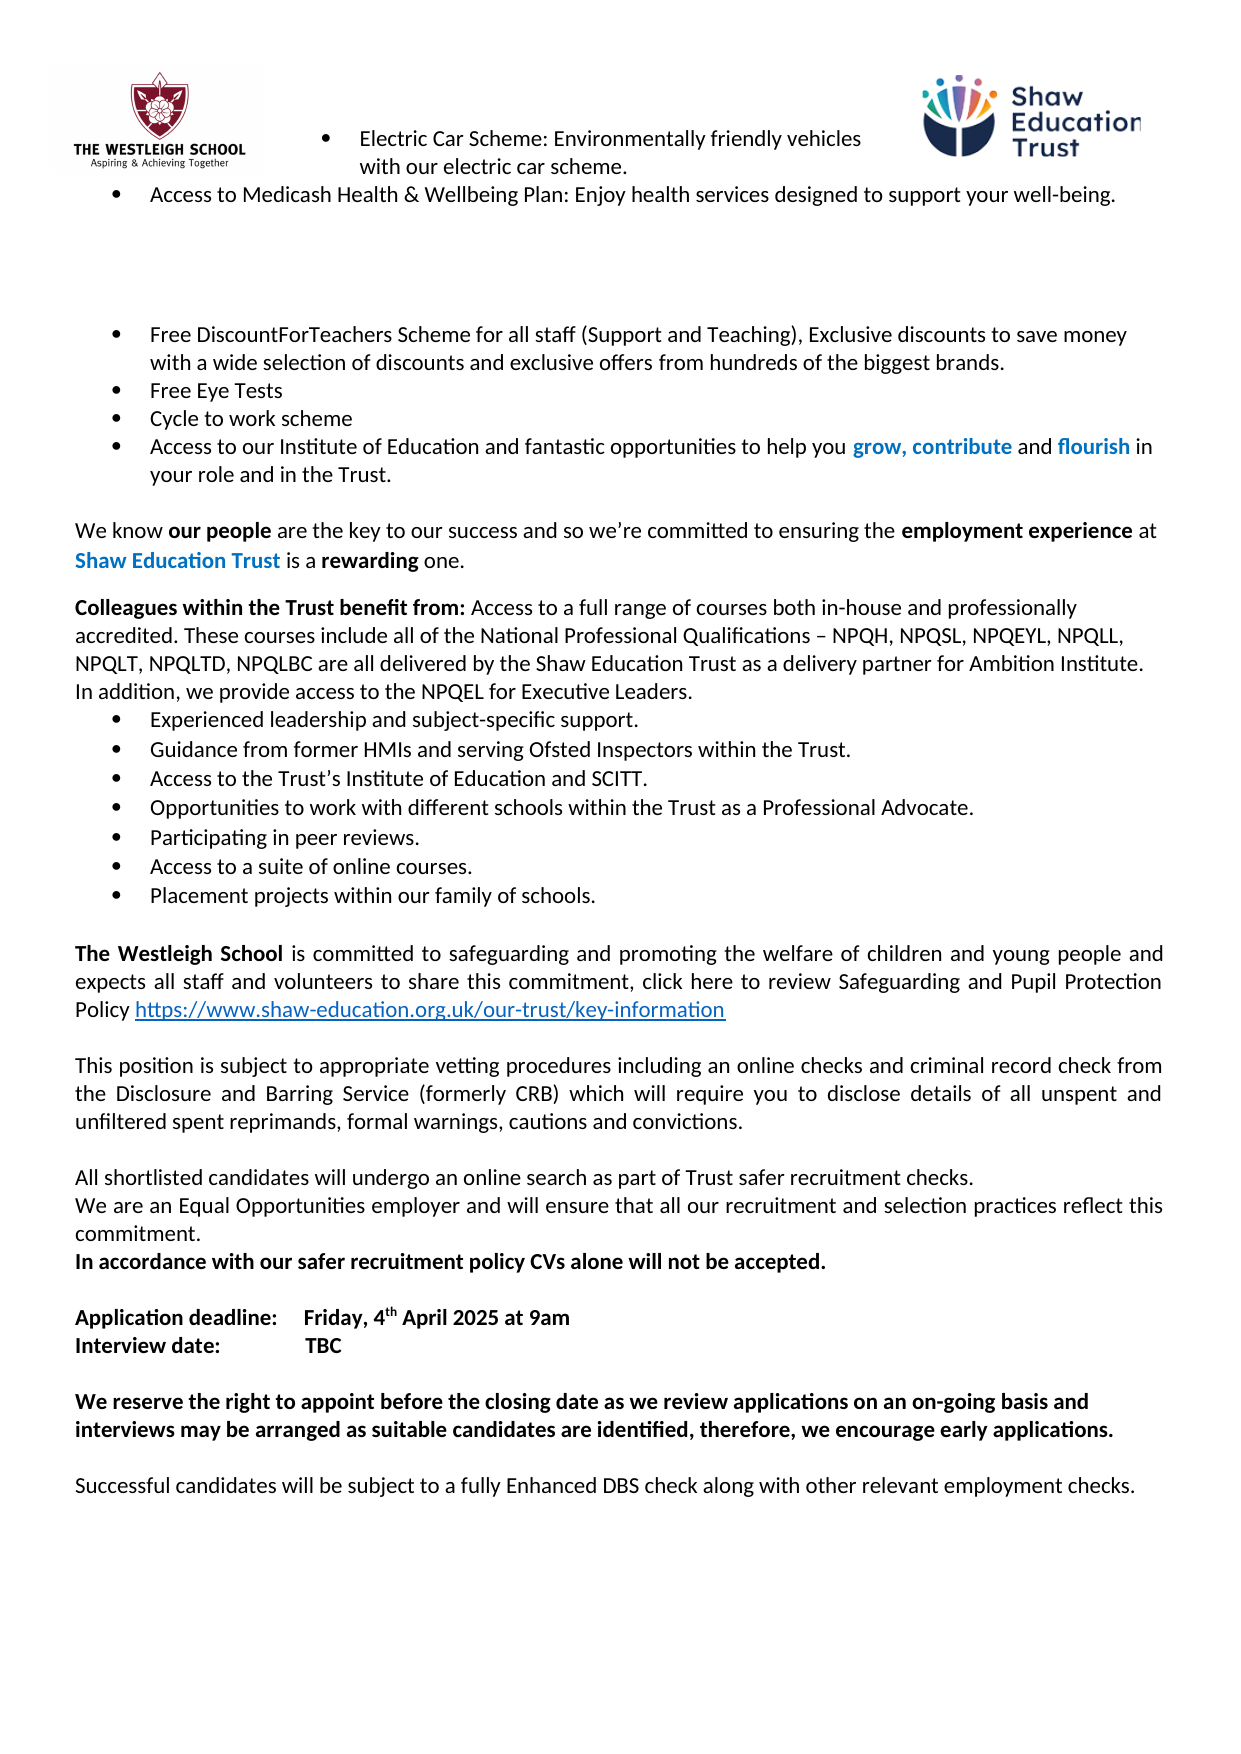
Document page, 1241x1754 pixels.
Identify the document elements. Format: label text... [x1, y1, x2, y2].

list Cycle to work scheme [112, 404, 1165, 432]
text We are an Equal Opportunities employer and will ensure that all our recruitment and selection practices reflect this commitment. [75, 1191, 1165, 1247]
text All shortlisted candidates will undergo an online search as part of Trust safer recruitment checks. [75, 1163, 1165, 1191]
list Free Eye Tests [112, 376, 1165, 404]
list Opportunities to work with different schools within the Trust as a Professional Advocate. [112, 793, 1165, 821]
list Access to our Institute of Education and fantastic opportunities to help you grow, contribute and flourish in your role and in the Trust. [112, 432, 1165, 488]
text This position is subject to appropriate vetting procedures including an online checks and criminal record check from the Disclosure and Barring Service (formerly CRB) which will require you to disclose details of all unspent and unfiltered spent reprimands, formal warnings, cautions and convictions. [75, 1051, 1165, 1135]
list Guidance from former HMIs and serving Ofsted Inspectors within the Trust. [112, 735, 1165, 763]
picture [921, 75, 1141, 156]
text We reserve the right to appoint before the closing date as we review applications on an on-going basis and interviews may be arranged as suitable candidates are identified, therefore, we encourage early applications. [75, 1387, 1165, 1443]
text Successful candidates will be subject to a fully Enhanced DBS check along with other relevant employment checks. [75, 1471, 1165, 1499]
list Access to the Trust’s Institute of Education and SCITT. [112, 764, 1165, 792]
list Experienced leadership and subject-specific support. [112, 705, 1165, 733]
text Colleagues within the Trust benefit from: Access to a full range of courses both in-house and professionally accredited. These courses include all of the National Professional Qualifications – NPQH, NPQSL, NPQEYL, NPQLL, NPQLT, NPQLTD, NPQLBC are all delivered by the Shaw Education Trust as a delivery partner for Ambition Institute. In addition, we provide access to the NPQEL for Executive Leaders. [75, 593, 1165, 705]
list Access to a suite of online courses. [112, 852, 1165, 880]
list Participating in peer reviews. [112, 823, 1165, 851]
text Interview date: TBC [75, 1331, 1165, 1359]
text In accordance with our safer recruitment policy CVs alone will not be accepted. [75, 1247, 1165, 1275]
list Access to Medicash Health & Wellbeing Plan: Enjoy health services designed to support your well-being. [112, 180, 1165, 208]
list Electric Car Scheme: Environmentally friendly vehicles with our electric car scheme. [112, 124, 1165, 180]
text The Westleigh School is committed to safeguarding and promoting the welfare of children and young people and expects all staff and volunteers to share this commitment, click here to review Safeguarding and Pupil Protection Policy https://www.shaw-education.org.uk/our-trust/key-information [75, 939, 1165, 1023]
list Placement projects within our family of schools. [112, 882, 1165, 909]
text Application deadline: Friday, 4th April 2025 at 9am [75, 1303, 1165, 1331]
picture [50, 64, 266, 174]
list Free DiscountForTeachers Scheme for all staff (Support and Teaching), Exclusive discounts to save money with a wide selection of discounts and exclusive offers from hundreds of the biggest brands. [112, 320, 1165, 376]
text We know our people are the key to our success and so we’re committed to ensuring the employment experience at Shaw Education Trust is a rewarding one. [75, 516, 1165, 574]
